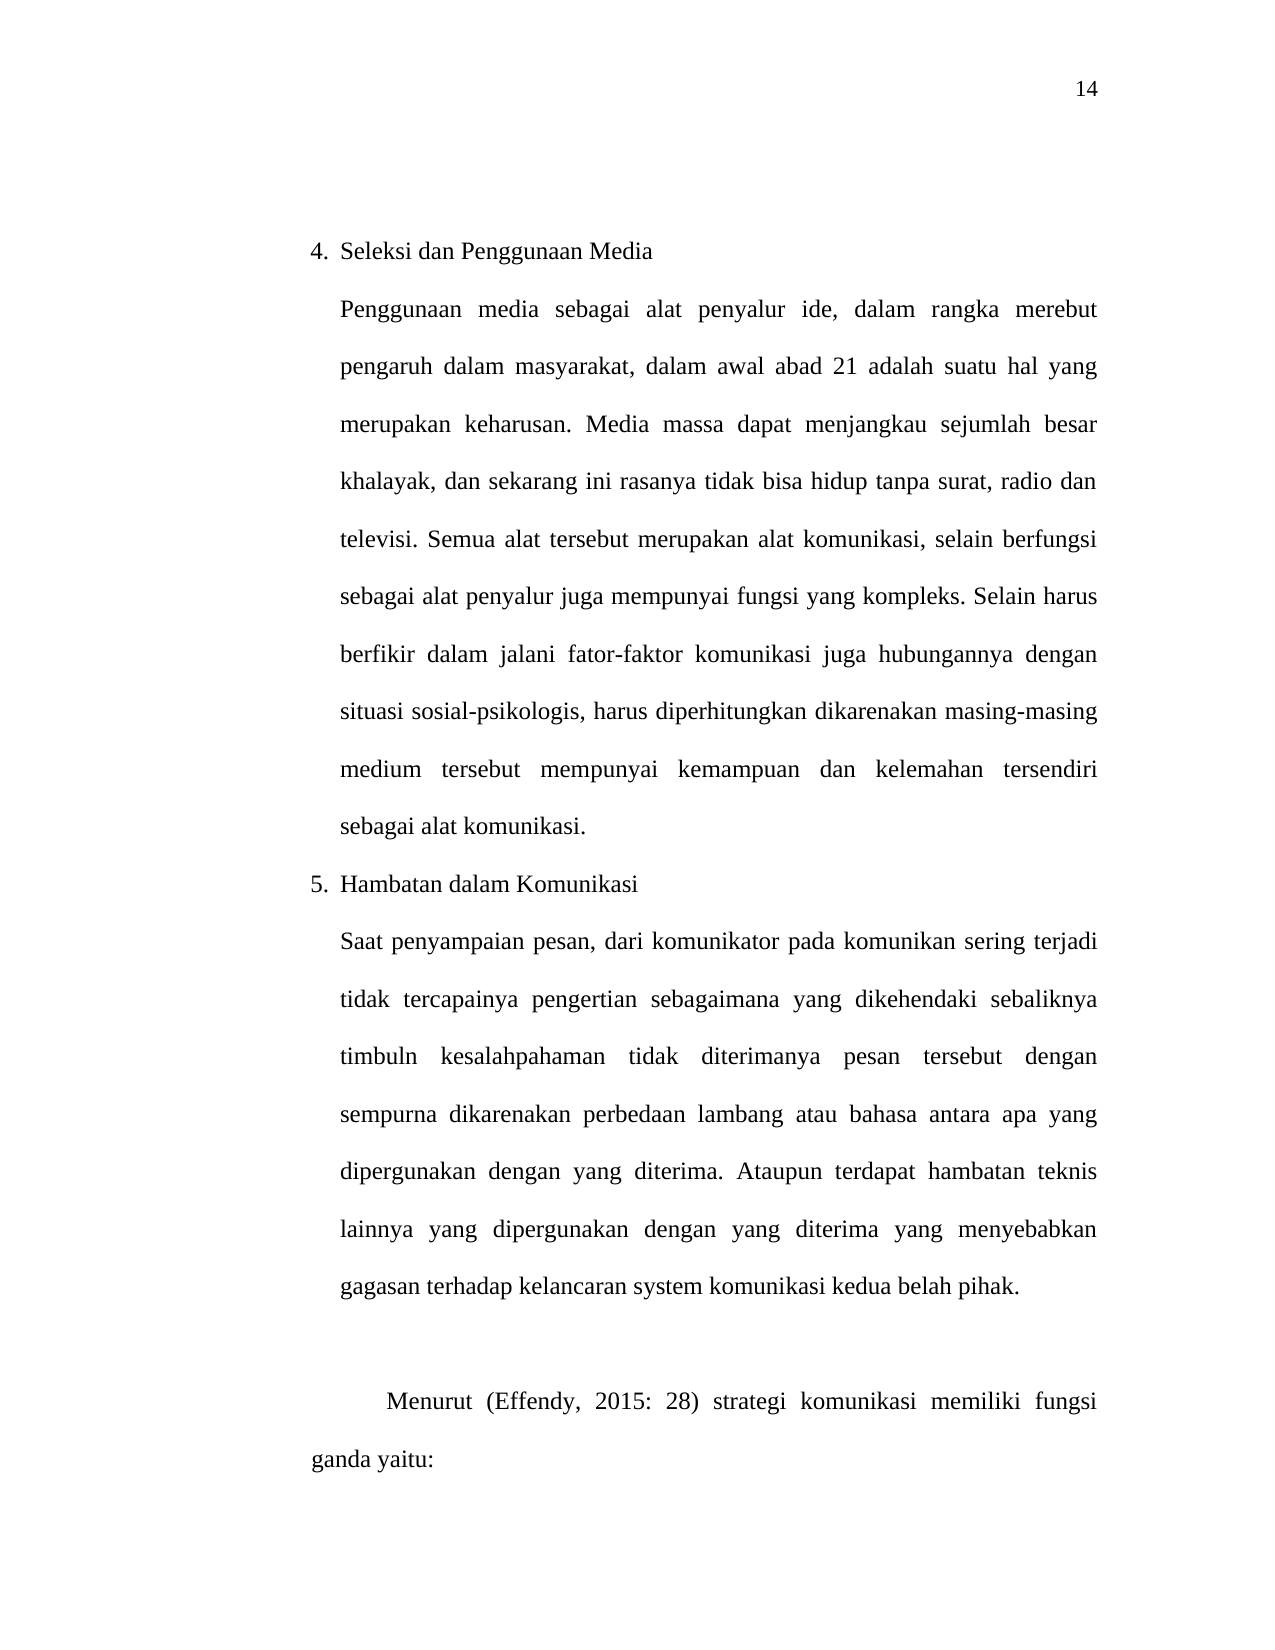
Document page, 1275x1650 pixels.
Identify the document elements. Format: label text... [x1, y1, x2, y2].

list Hambatan dalam Komunikasi [310, 869, 1098, 897]
list Saat penyampaian pesan, dari komunikator pada komunikan sering terjadi tidak tercapainya pengertian sebagaimana yang dikehendaki sebaliknya timbuln kesalahpahaman tidak diterimanya pesan tersebut dengan sempurna dikarenakan perbedaan lambang atau bahasa antara apa yang dipergunakan dengan yang diterima. Ataupun terdapat hambatan teknis lainnya yang dipergunakan dengan yang diterima yang menyebabkan gagasan terhadap kelancaran system komunikasi kedua belah pihak. [340, 926, 1098, 1300]
list Seleksi dan Penggunaan Media [310, 236, 1098, 265]
text Menurut (Effendy, 2015: 28) strategi komunikasi memiliki fungsi ganda yaitu: [311, 1386, 1098, 1472]
list Penggunaan media sebagai alat penyalur ide, dalam rangka merebut pengaruh dalam masyarakat, dalam awal abad 21 adalah suatu hal yang merupakan keharusan. Media massa dapat menjangkau sejumlah besar khalayak, dan sekarang ini rasanya tidak bisa hidup tanpa surat, radio dan televisi. Semua alat tersebut merupakan alat komunikasi, selain berfungsi sebagai alat penyalur juga mempunyai fungsi yang kompleks. Selain harus berfikir dalam jalani fator-faktor komunikasi juga hubungannya dengan situasi sosial-psikologis, harus diperhitungkan dikarenakan masing-masing medium tersebut mempunyai kemampuan dan kelemahan tersendiri sebagai alat komunikasi. [340, 294, 1098, 840]
